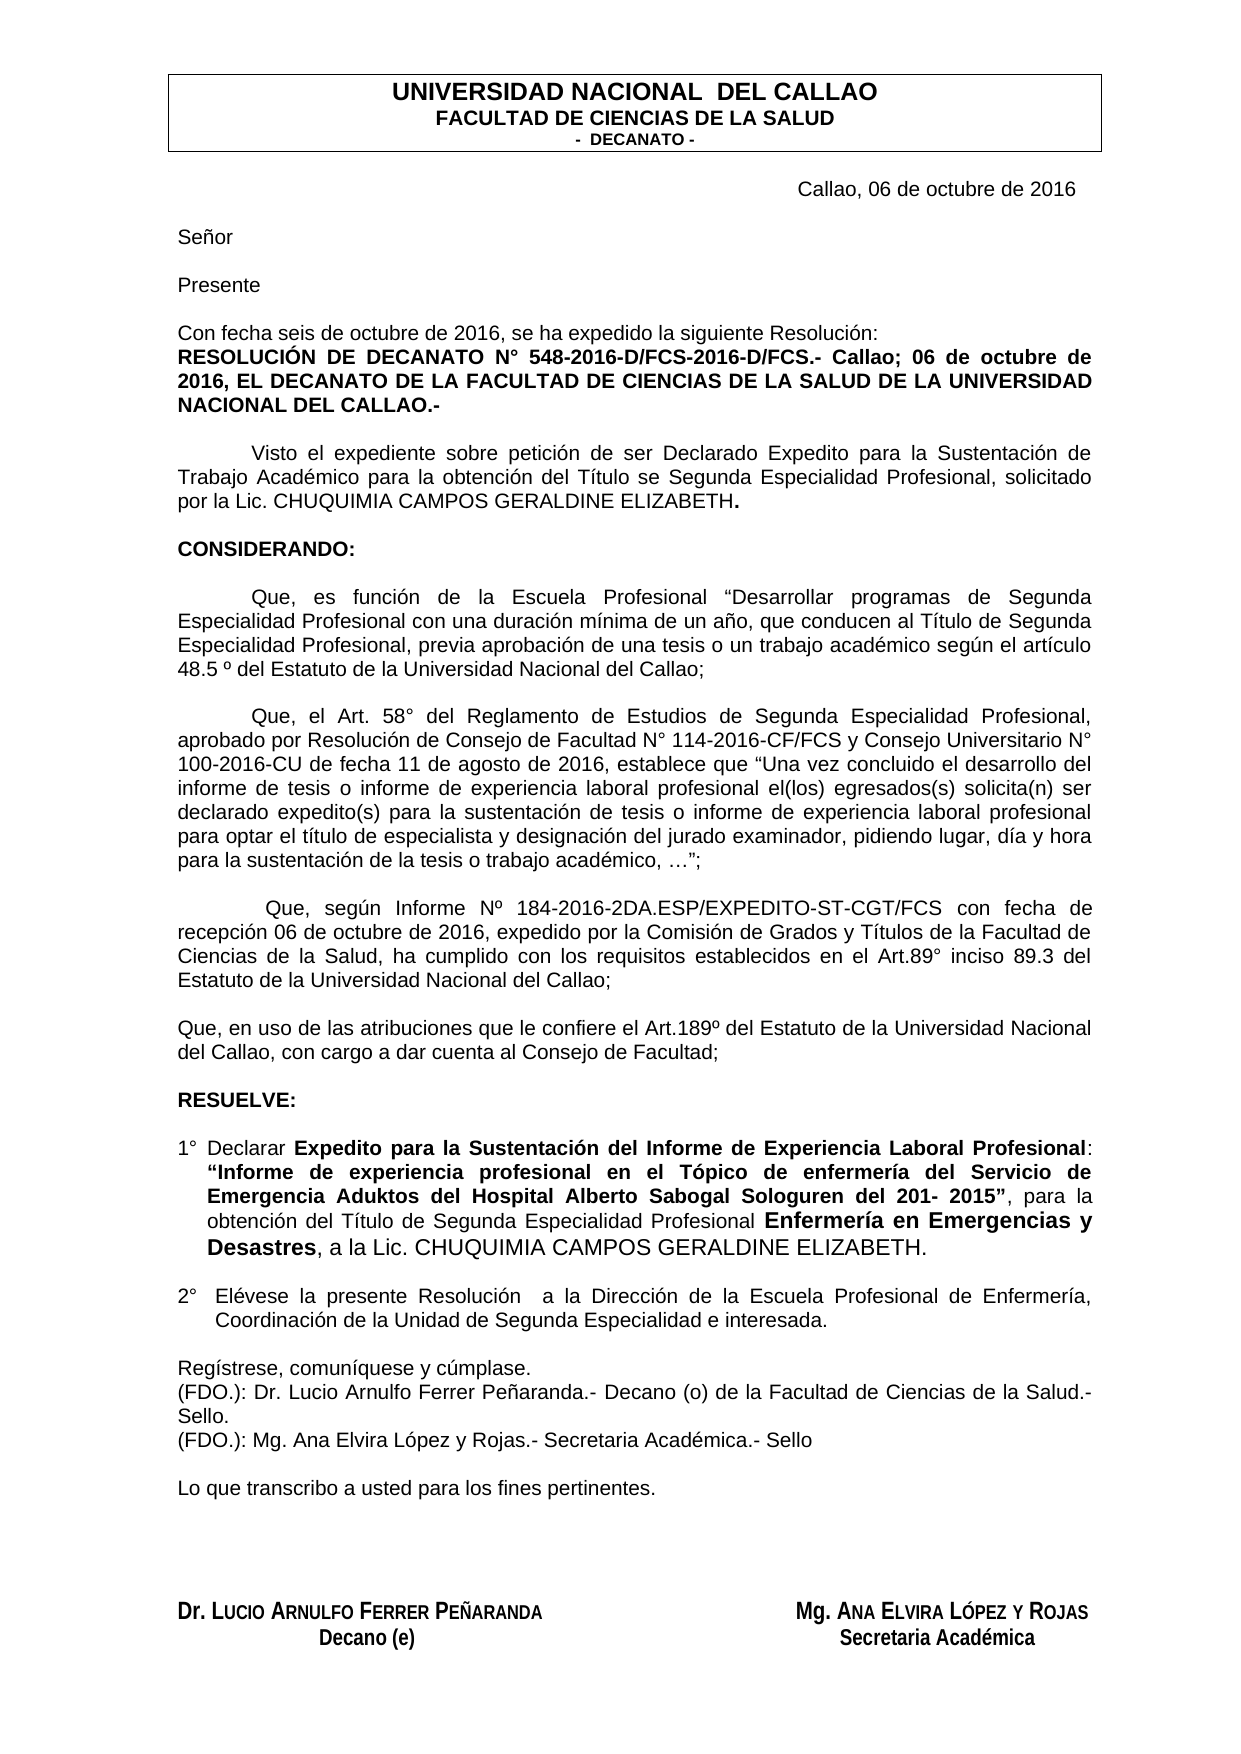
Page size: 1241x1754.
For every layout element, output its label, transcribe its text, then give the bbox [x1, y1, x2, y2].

text RESUELVE: [177, 1088, 1093, 1112]
text Decano (e) Secretaria Académica [177, 1624, 1093, 1651]
text Que, según Informe Nº 184-2016-2DA.ESP/EXPEDITO-ST-CGT/FCS con fecha de recepción 06 de octubre de 2016, expedido por la Comisión de Grados y Títulos de la Facultad de Ciencias de la Salud, ha cumplido con los requisitos establecidos en el Art.89° inciso 89.3 del Estatuto de la Universidad Nacional del Callao; [177, 896, 1093, 992]
text CONSIDERANDO: [177, 537, 1093, 561]
text Visto el expediente sobre petición de ser Declarado Expedito para la Sustentación de Trabajo Académico para la obtención del Título se Segunda Especialidad Profesional, solicitado por la Lic. CHUQUIMIA CAMPOS GERALDINE ELIZABETH. [177, 441, 1093, 513]
text Que, es función de la Escuela Profesional “Desarrollar programas de Segunda Especialidad Profesional con una duración mínima de un año, que conducen al Título de Segunda Especialidad Profesional, previa aprobación de una tesis o un trabajo académico según el artículo 48.5 º del Estatuto de la Universidad Nacional del Callao; [177, 584, 1093, 680]
text Que, el Art. 58° del Reglamento de Estudios de Segunda Especialidad Profesional, aprobado por Resolución de Consejo de Facultad N° 114-2016-CF/FCS y Consejo Universitario N° 100-2016-CU de fecha 11 de agosto de 2016, establece que “Una vez concluido el desarrollo del informe de tesis o informe de experiencia laboral profesional el(los) egresados(s) solicita(n) ser declarado expedito(s) para la sustentación de tesis o informe de experiencia laboral profesional para optar el título de especialista y designación del jurado examinador, pidiendo lugar, día y hora para la sustentación de la tesis o trabajo académico, …”; [177, 704, 1093, 872]
text RESOLUCIÓN DE DECANATO N° 548-2016-D/FCS-2016-D/FCS.- Callao; 06 de octubre de 2016, EL DECANATO de LA FACULTAD DE CIENCIAS DE LA SALUD DE LA UNIVERSIDAD NACIONAL DEL CALLAO.- [177, 345, 1093, 417]
text Callao, 06 de octubre de 2016 [177, 177, 1093, 201]
text 1° Declarar Expedito para la Sustentación del Informe de Experiencia Laboral Profesional: “Informe de experiencia profesional en el Tópico de enfermería del Servicio de Emergencia Aduktos del Hospital Alberto Sabogal Sologuren del 201- 2015”, para la obtención del Título de Segunda Especialidad Profesional Enfermería en Emergencias y Desastres, a la Lic. CHUQUIMIA CAMPOS GERALDINE ELIZABETH. [177, 1136, 1093, 1260]
text Señor [177, 225, 1093, 249]
text Que, en uso de las atribuciones que le confiere el Art.189º del Estatuto de la Universidad Nacional del Callao, con cargo a dar cuenta al Consejo de Facultad; [177, 1016, 1093, 1064]
text Dr. Lucio Arnulfo Ferrer Peñaranda Mg. Ana Elvira López y Rojas [177, 1596, 1093, 1624]
text Lo que transcribo a usted para los fines pertinentes. [177, 1476, 1093, 1500]
text 2° Elévese la presente Resolución a la Dirección de la Escuela Profesional de Enfermería, Coordinación de la Unidad de Segunda Especialidad e interesada. [177, 1284, 1093, 1332]
text Regístrese, comuníquese y cúmplase. [177, 1356, 1093, 1380]
text (FDO.): Mg. Ana Elvira López y Rojas.- Secretaria Académica.- Sello [177, 1428, 1093, 1452]
text (FDO.): Dr. Lucio Arnulfo Ferrer Peñaranda.- Decano (o) de la Facultad de Ciencias de la Salud.- Sello. [177, 1380, 1093, 1428]
text Con fecha seis de octubre de 2016, se ha expedido la siguiente Resolución: [177, 321, 1093, 345]
text Presente [177, 273, 1093, 297]
